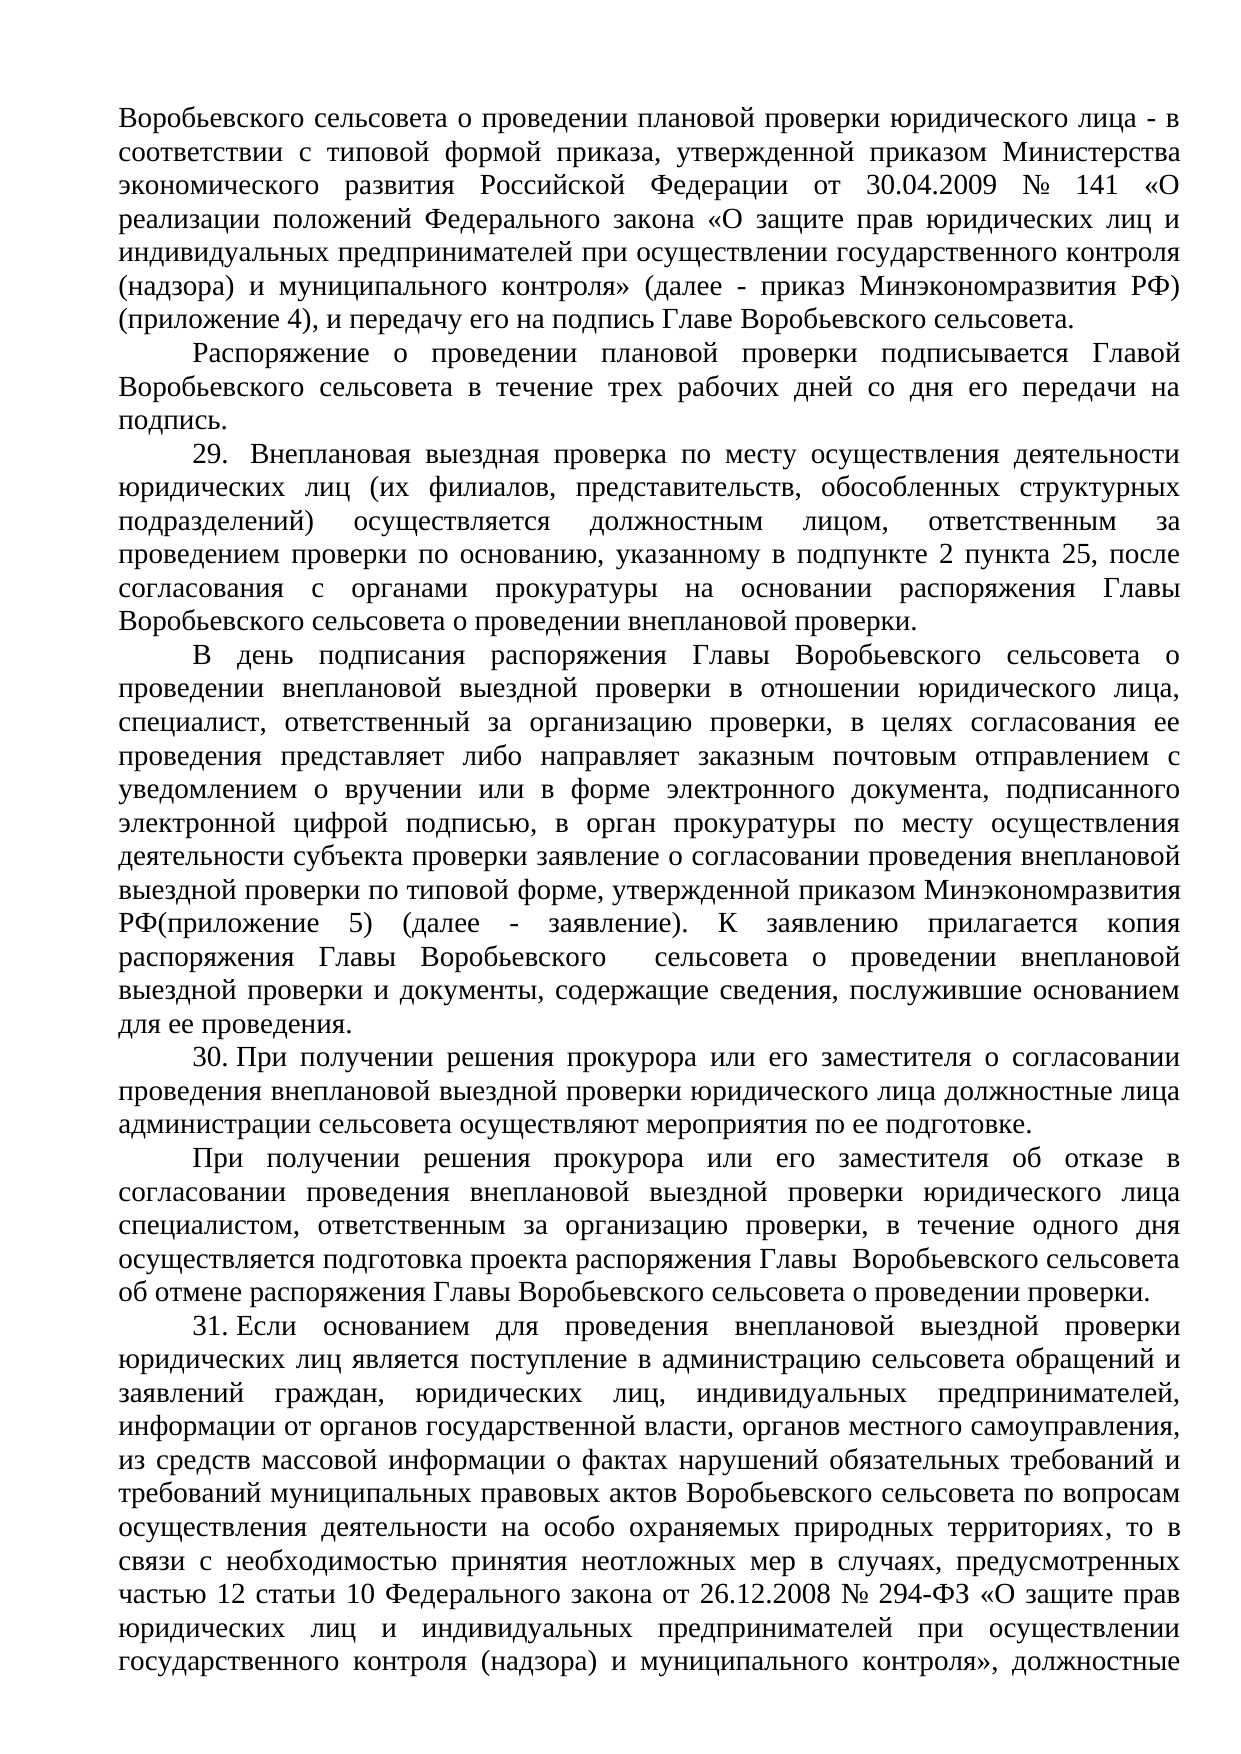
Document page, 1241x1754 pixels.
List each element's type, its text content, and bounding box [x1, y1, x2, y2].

text В день подписания распоряжения Главы Воробьевского сельсовета о проведении внеплановой выездной проверки в отношении юридического лица, специалист, ответственный за организацию проверки, в целях согласования ее проведения представляет либо направляет заказным почтовым отправлением с уведомлением о вручении или в форме электронного документа, подписанного электронной цифрой подписью, в орган прокуратуры по месту осуществления деятельности субъекта проверки заявление о согласовании проведения внеплановой выездной проверки по типовой форме, утвержденной приказом Минэкономразвития РФ(приложение 5) (далее - заявление). К заявлению прилагается копия распоряжения Главы Воробьевского сельсовета о проведении внеплановой выездной проверки и документы, содержащие сведения, послужившие основанием для ее проведения. [118, 637, 1181, 1039]
text 30. При получении решения прокурора или его заместителя о согласовании проведения внеплановой выездной проверки юридического лица должностные лица администрации сельсовета осуществляют мероприятия по ее подготовке. [118, 1039, 1181, 1140]
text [118, 1308, 1181, 1677]
text При получении решения прокурора или его заместителя об отказе в согласовании проведения внеплановой выездной проверки юридического лица специалистом, ответственным за организацию проверки, в течение одного дня осуществляется подготовка проекта распоряжения Главы Воробьевского сельсовета об отмене распоряжения Главы Воробьевского сельсовета о проведении проверки. [118, 1140, 1181, 1308]
text Распоряжение о проведении плановой проверки подписывается Главой Воробьевского сельсовета в течение трех рабочих дней со дня его передачи на подпись. [118, 335, 1181, 436]
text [118, 100, 1181, 335]
text 29. Внеплановая выездная проверка по месту осуществления деятельности юридических лиц (их филиалов, представительств, обособленных структурных подразделений) осуществляется должностным лицом, ответственным за проведением проверки по основанию, указанному в подпункте 2 пункта 25, после согласования с органами прокуратуры на основании распоряжения Главы Воробьевского сельсовета о проведении внеплановой проверки. [118, 436, 1181, 637]
